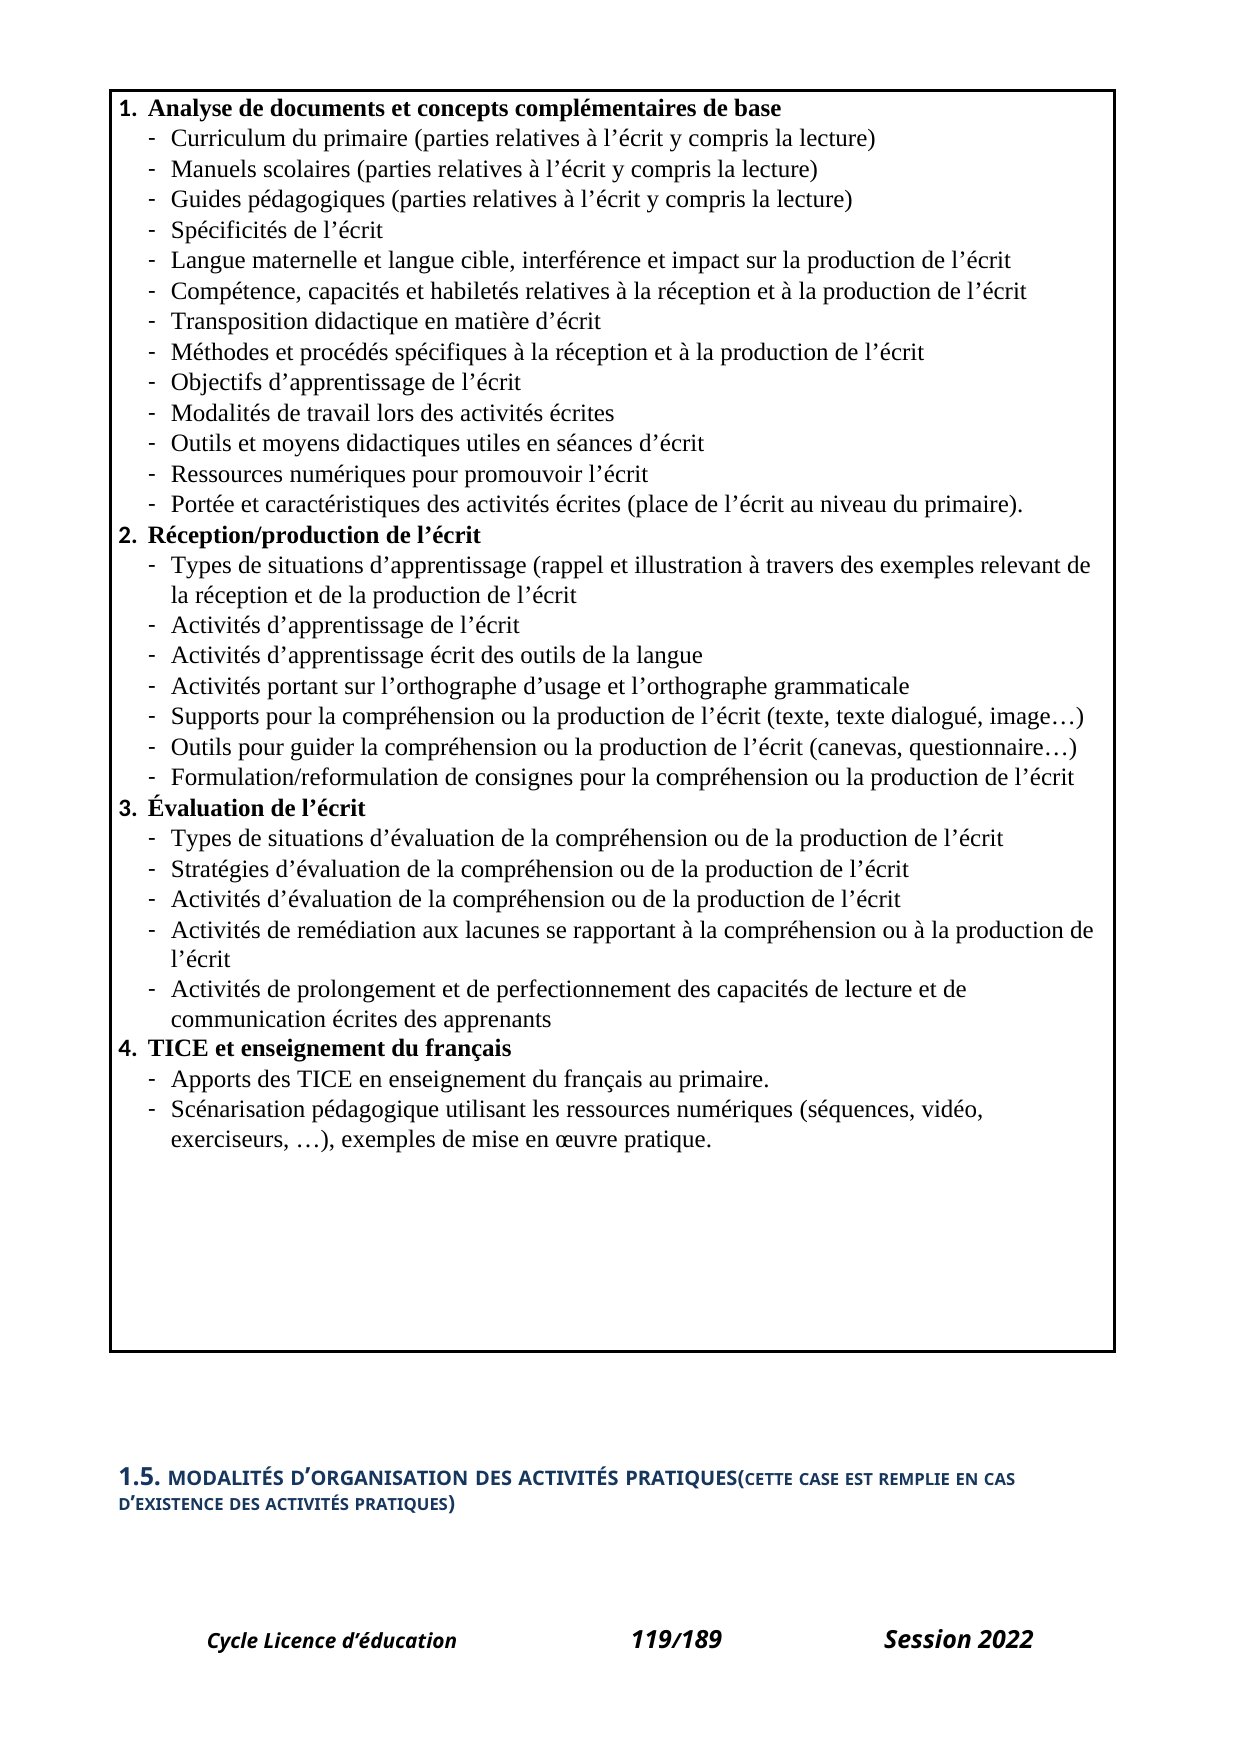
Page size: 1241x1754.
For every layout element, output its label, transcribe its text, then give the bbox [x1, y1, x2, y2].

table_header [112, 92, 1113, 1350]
text 1.5. modalités d’organisation des activités pratiques(cette case est remplie en cas d’existence des activités pratiques) [118, 1466, 1122, 1516]
